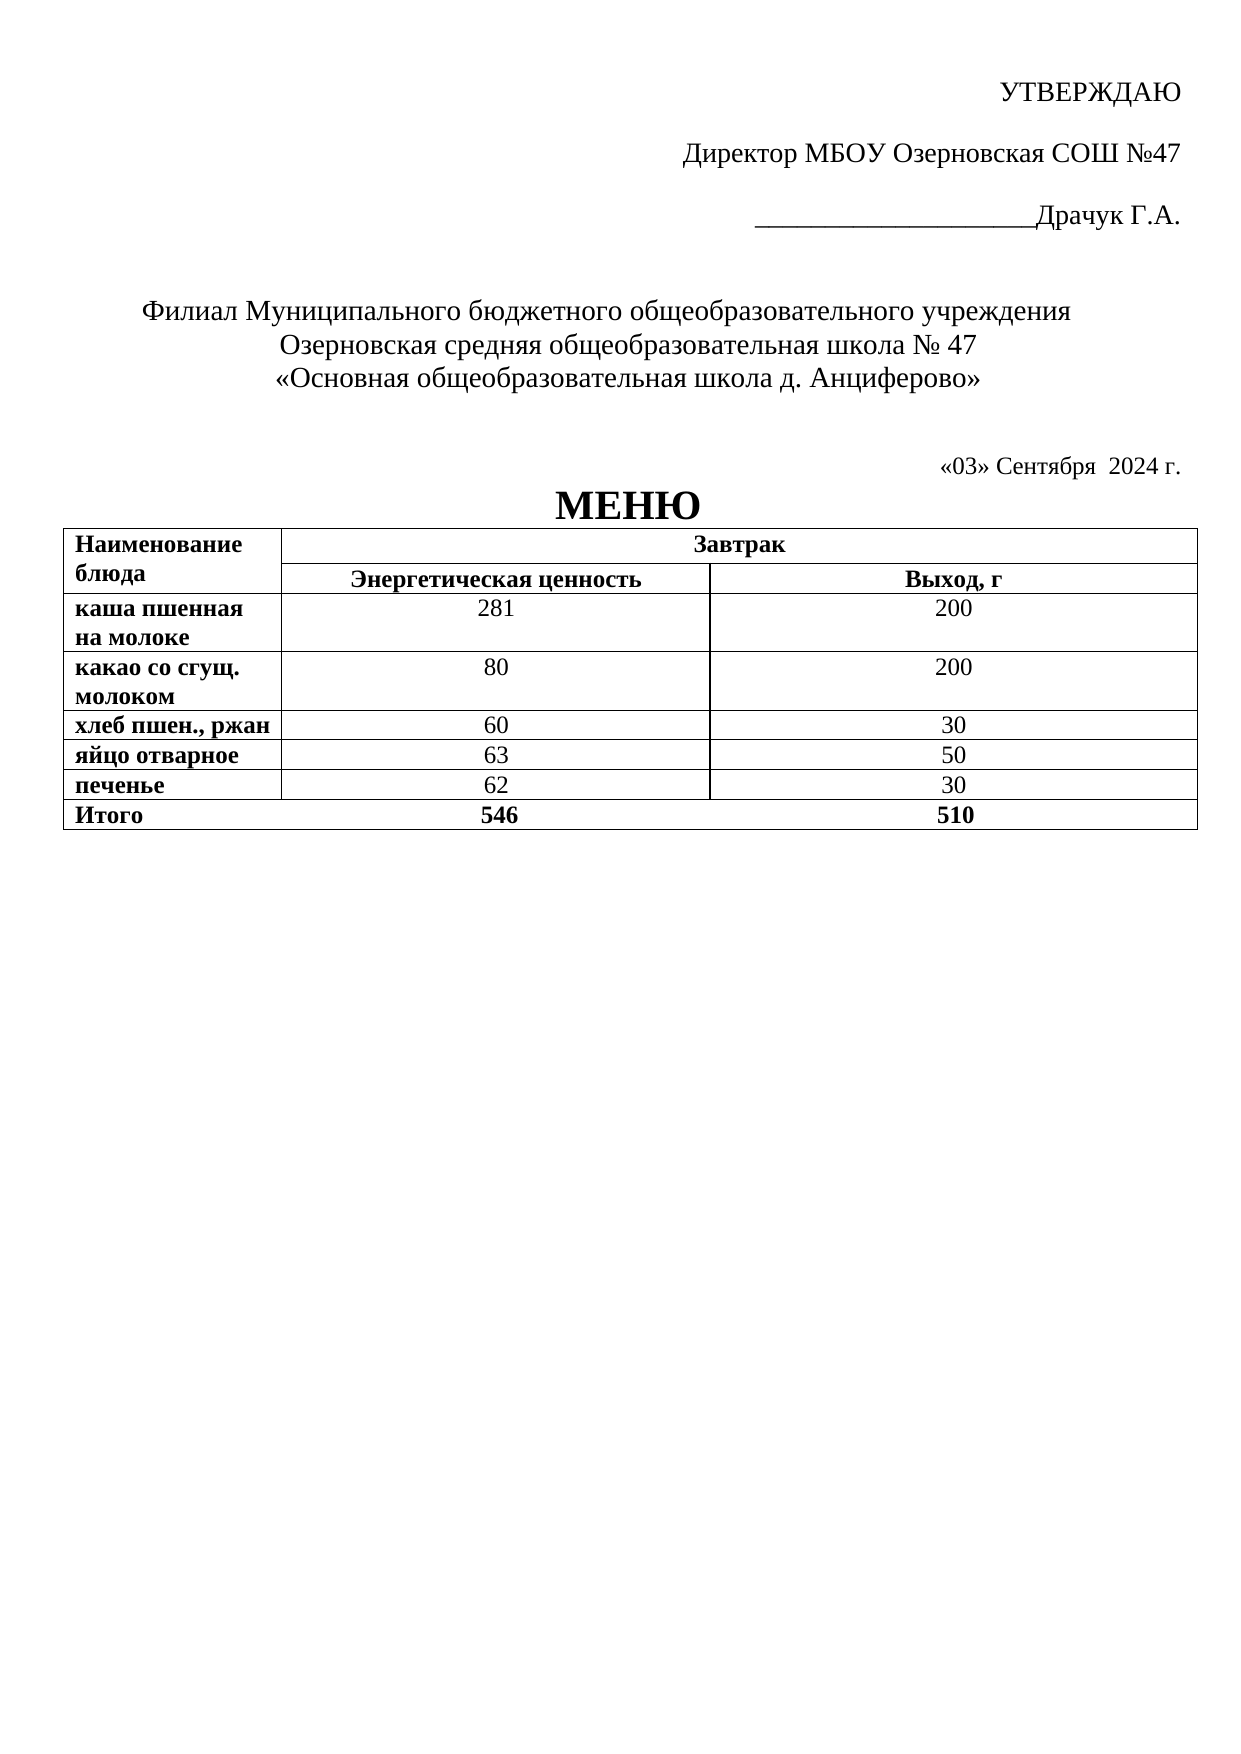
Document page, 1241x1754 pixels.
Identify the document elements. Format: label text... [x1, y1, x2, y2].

table_cell 200 [711, 652, 1197, 709]
table_cell 60 [282, 711, 709, 739]
table_cell яйцо отварное [64, 740, 281, 769]
text Озерновская средняя общеобразовательная школа № 47 [75, 327, 1181, 360]
text ____________________Драчук Г.А. [75, 198, 1181, 231]
table_cell хлеб пшен., ржан [64, 711, 281, 739]
table_cell 281 [282, 594, 709, 651]
table_cell 200 [711, 594, 1197, 651]
text МЕНЮ [75, 480, 1181, 528]
table_header Наименование блюда [64, 529, 281, 592]
text Директор МБОУ Озерновская СОШ №47 [75, 137, 1181, 169]
table_cell Выход, г [711, 564, 1197, 592]
table_cell какао со сгущ. молоком [64, 652, 281, 709]
table_cell 80 [282, 652, 709, 709]
table_cell Итого 546 510 [64, 800, 1197, 829]
table_cell 30 [711, 770, 1197, 799]
text «Основная общеобразовательная школа д. Анциферово» [75, 360, 1181, 394]
table_header Завтрак [282, 529, 1197, 563]
text «03» Сентября 2024 г. [75, 451, 1181, 480]
table_cell каша пшенная на молоке [64, 594, 281, 651]
table_cell 30 [711, 711, 1197, 739]
table_cell 62 [282, 770, 709, 799]
text УТВЕРЖДАЮ [75, 75, 1181, 107]
text Филиал Муниципального бюджетного общеобразовательного учреждения [75, 293, 1138, 327]
table_cell печенье [64, 770, 281, 799]
table_cell 50 [711, 740, 1197, 769]
table_cell 63 [282, 740, 709, 769]
table_cell Энергетическая ценность [282, 564, 709, 592]
